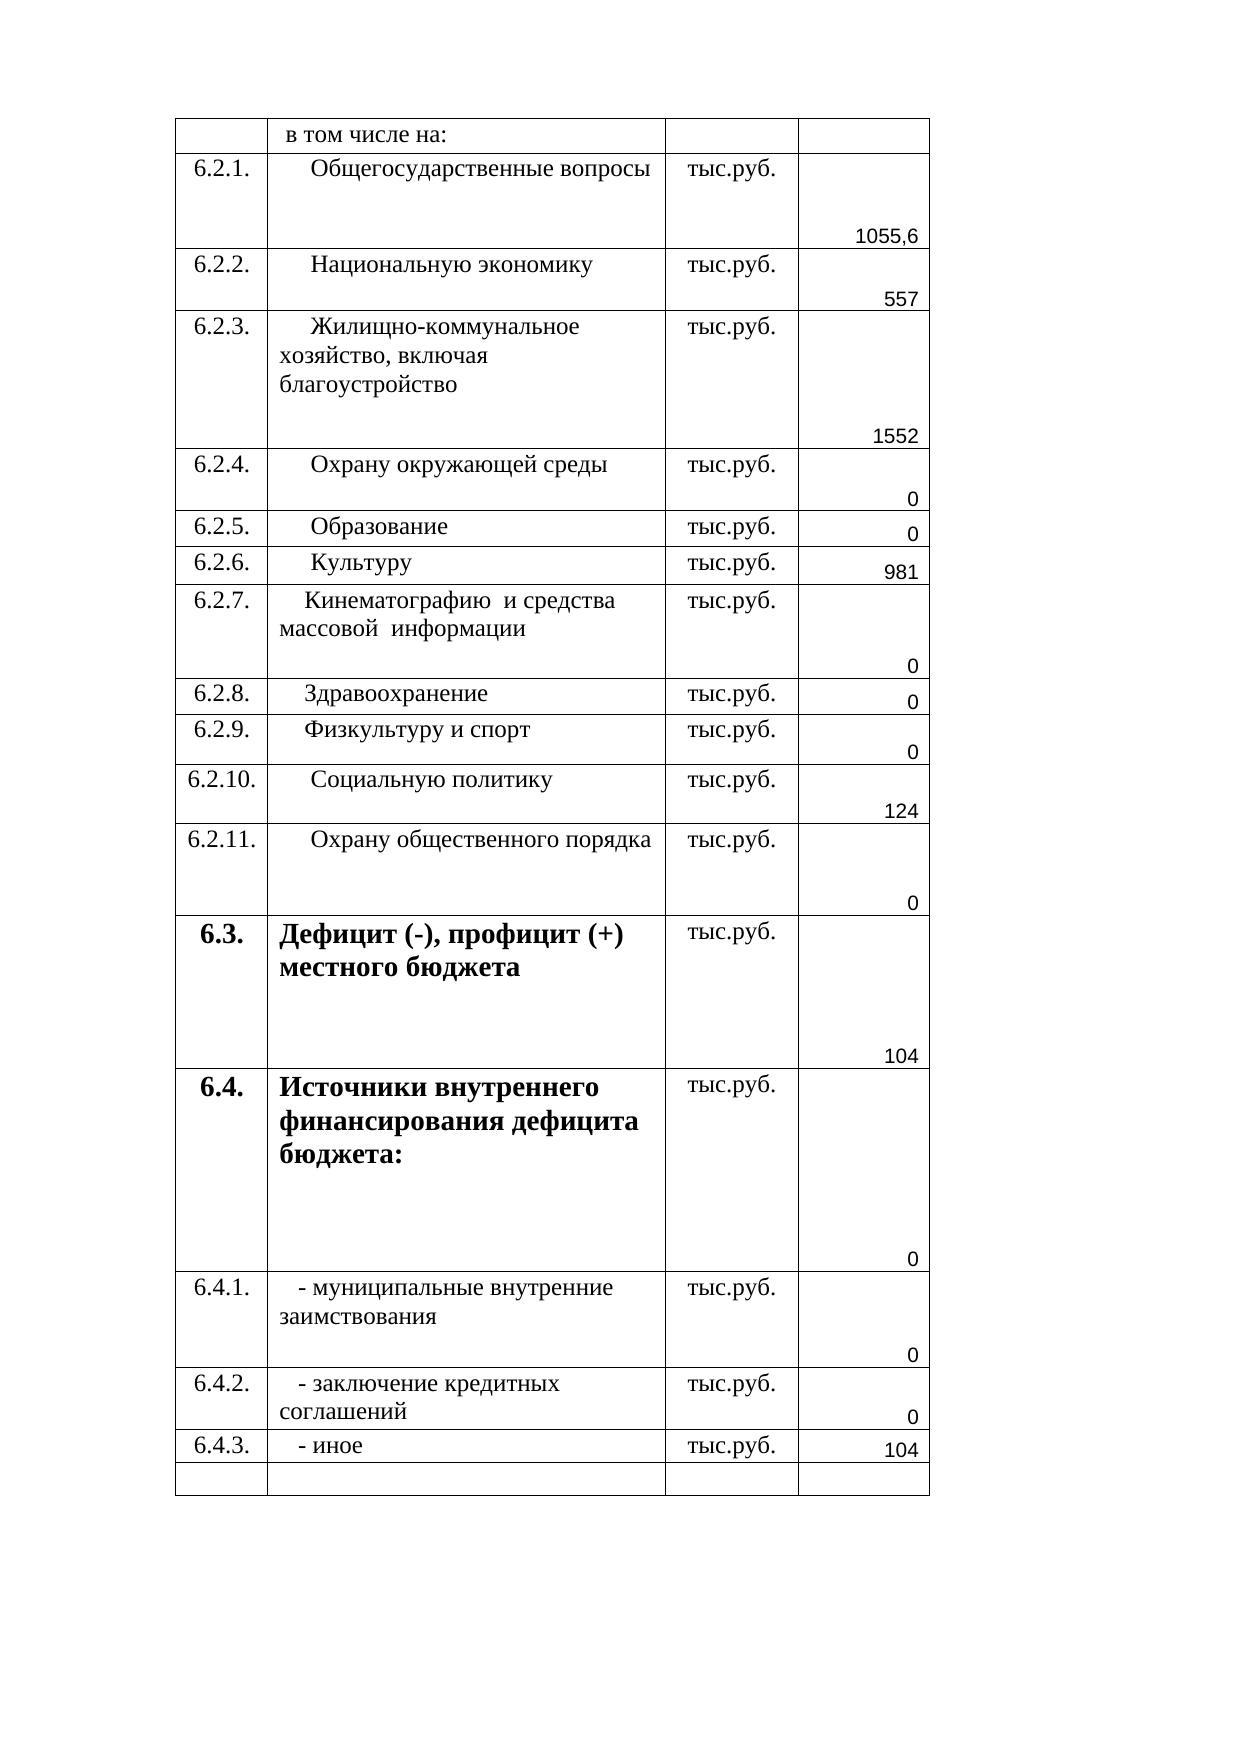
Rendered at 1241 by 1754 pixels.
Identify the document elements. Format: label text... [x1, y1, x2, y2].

table_cell 6.2.6. [176, 547, 267, 584]
table_cell 6.2.1. [176, 154, 267, 248]
table_cell 6.4.3. [176, 1430, 267, 1462]
table_cell - муниципальные внутренние заимствования [268, 1272, 665, 1367]
table_cell Жилищно-коммунальное хозяйство, включая благоустройство [268, 311, 665, 448]
table_cell 124 [799, 765, 929, 823]
table_cell Источники внутреннего финансирования дефицита бюджета: [268, 1069, 665, 1271]
table_cell 0 [799, 585, 929, 677]
table_cell 0 [799, 511, 929, 546]
table_cell 6.2.10. [176, 765, 267, 823]
table_cell тыс.руб. [666, 824, 798, 915]
table_cell тыс.руб. [666, 1069, 798, 1271]
table_cell 6.2.8. [176, 679, 267, 713]
table_cell Физкультуру и спорт [268, 715, 665, 763]
table_cell Социальную политику [268, 765, 665, 823]
table_cell тыс.руб. [666, 449, 798, 510]
table_cell 6.2.5. [176, 511, 267, 546]
table_cell тыс.руб. [666, 679, 798, 713]
table_cell 0 [799, 715, 929, 763]
table_cell 6.2.11. [176, 824, 267, 915]
table_cell Здравоохранение [268, 679, 665, 713]
table_cell тыс.руб. [666, 1272, 798, 1367]
table_cell тыс.руб. [666, 249, 798, 310]
table_cell 0 [799, 449, 929, 510]
table_cell [176, 1463, 267, 1495]
table_cell - заключение кредитных соглашений [268, 1368, 665, 1429]
table_cell [799, 119, 929, 152]
table_cell Общегосударственные вопросы [268, 154, 665, 248]
table_cell тыс.руб. [666, 547, 798, 584]
table_cell 1552 [799, 311, 929, 448]
table_cell 557 [799, 249, 929, 310]
table_cell 981 [799, 547, 929, 584]
table_cell тыс.руб. [666, 585, 798, 677]
table_cell [666, 1463, 798, 1495]
table_cell 0 [799, 679, 929, 713]
table_cell тыс.руб. [666, 511, 798, 546]
table_cell 0 [799, 824, 929, 915]
table_cell Охрану окружающей среды [268, 449, 665, 510]
table_cell [666, 119, 798, 152]
table_cell 6.2.2. [176, 249, 267, 310]
table_cell в том числе на: [268, 119, 665, 152]
table_cell Кинематографию и средства массовой информации [268, 585, 665, 677]
table_cell 6.3. [176, 916, 267, 1068]
table_cell тыс.руб. [666, 311, 798, 448]
table_cell тыс.руб. [666, 1368, 798, 1429]
table_cell 0 [799, 1069, 929, 1271]
table_cell 6.2.3. [176, 311, 267, 448]
table_cell 104 [799, 1430, 929, 1462]
table_cell 6.4.2. [176, 1368, 267, 1429]
table_cell 0 [799, 1272, 929, 1367]
table_cell 6.2.7. [176, 585, 267, 677]
table_cell Образование [268, 511, 665, 546]
table_cell Охрану общественного порядка [268, 824, 665, 915]
table_cell тыс.руб. [666, 765, 798, 823]
table_cell тыс.руб. [666, 715, 798, 763]
table_cell Дефицит (-), профицит (+) местного бюджета [268, 916, 665, 1068]
table_cell [176, 119, 267, 152]
table_cell тыс.руб. [666, 1430, 798, 1462]
table_cell тыс.руб. [666, 154, 798, 248]
table_cell - иное [268, 1430, 665, 1462]
table_cell 1055,6 [799, 154, 929, 248]
table_cell Культуру [268, 547, 665, 584]
table_cell 104 [799, 916, 929, 1068]
table_cell 6.2.9. [176, 715, 267, 763]
table_cell 6.4.1. [176, 1272, 267, 1367]
table_cell тыс.руб. [666, 916, 798, 1068]
table_cell Национальную экономику [268, 249, 665, 310]
table_cell 0 [799, 1368, 929, 1429]
table_cell [268, 1463, 665, 1495]
table_cell [799, 1463, 929, 1495]
table_cell 6.2.4. [176, 449, 267, 510]
table_cell 6.4. [176, 1069, 267, 1271]
